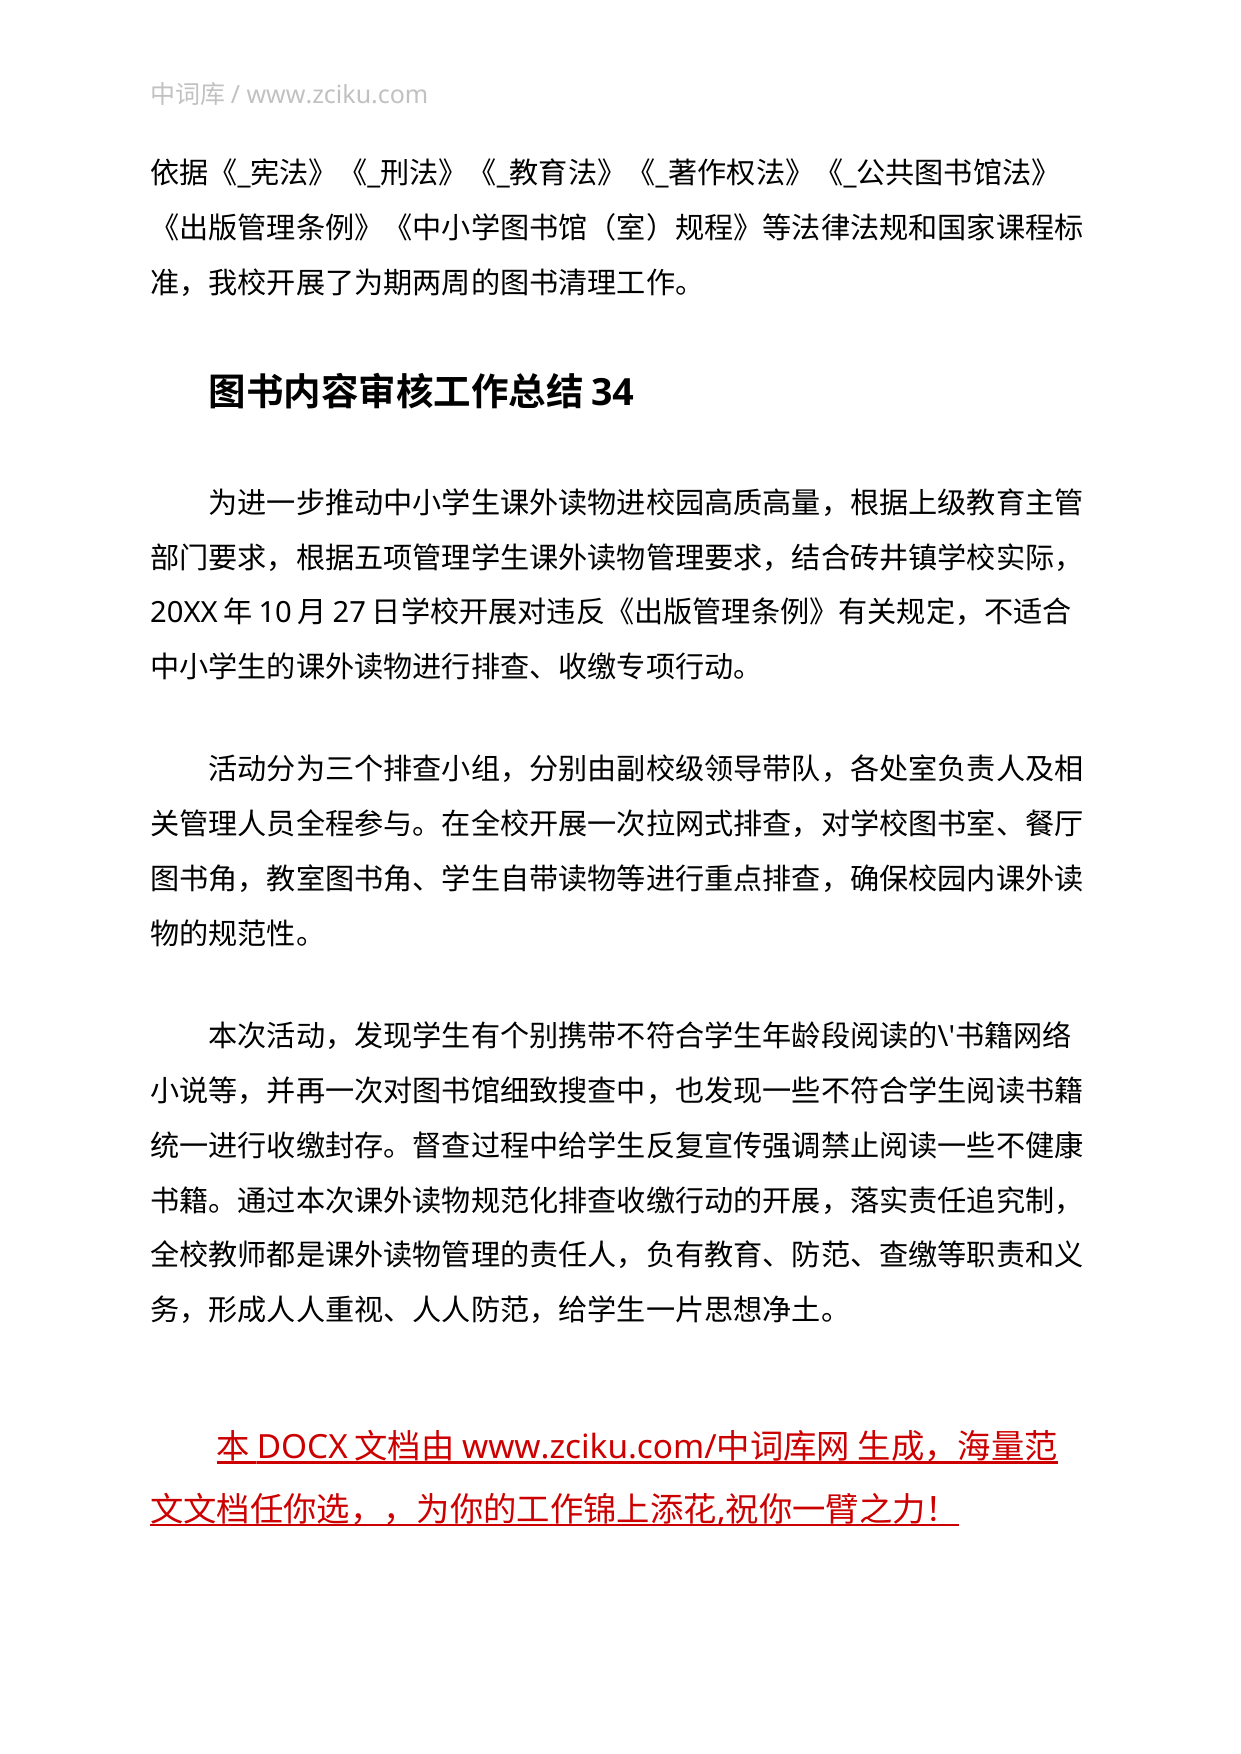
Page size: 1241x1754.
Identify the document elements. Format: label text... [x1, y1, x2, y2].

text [150, 150, 1090, 302]
text 本DOCX文档由 www.zciku.com/中词库网 生成，海量范文文档任你选，，为你的工作锦上添花,祝你一臂之力！ [150, 1420, 1090, 1531]
text 活动分为三个排查小组，分别由副校级领导带队，各处室负责人及相关管理人员全程参与。在全校开展一次拉网式排查，对学校图书室、餐厅图书角，教室图书角、学生自带读物等进行重点排查，确保校园内课外读物的规范性。 [150, 746, 1090, 953]
text 为进一步推动中小学生课外读物进校园高质高量，根据上级教育主管部门要求，根据五项管理学生课外读物管理要求，结合砖井镇学校实际，20XX年10月27日学校开展对违反《出版管理条例》有关规定，不适合中小学生的课外读物进行排查、收缴专项行动。 [150, 479, 1090, 686]
text 图书内容审核工作总结34 [150, 362, 1090, 416]
text 本次活动，发现学生有个别携带不符合学生年龄段阅读的\'书籍网络小说等，并再一次对图书馆细致搜查中，也发现一些不符合学生阅读书籍统一进行收缴封存。督查过程中给学生反复宣传强调禁止阅读一些不健康书籍。通过本次课外读物规范化排查收缴行动的开展，落实责任追究制，全校教师都是课外读物管理的责任人，负有教育、防范、查缴等职责和义务，形成人人重视、人人防范，给学生一片思想净土。 [150, 1012, 1090, 1329]
